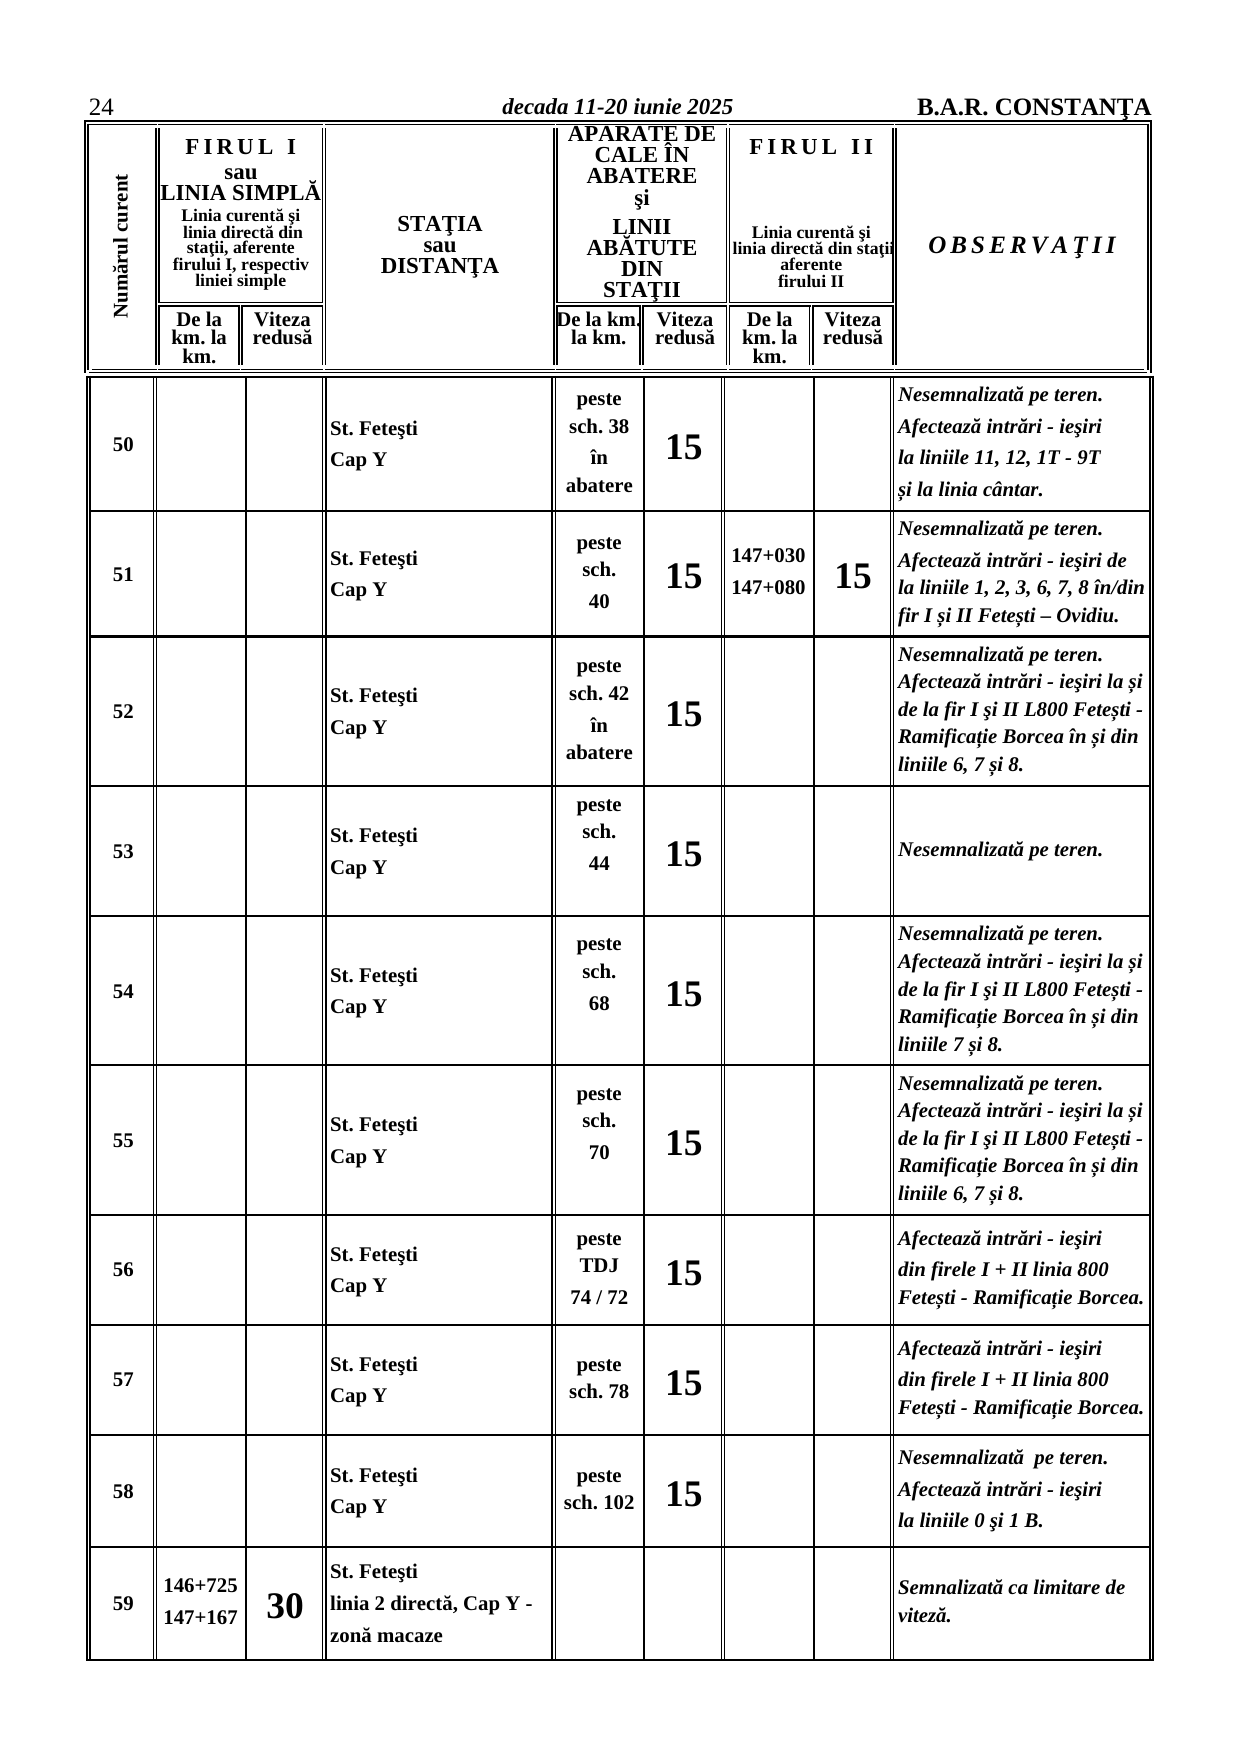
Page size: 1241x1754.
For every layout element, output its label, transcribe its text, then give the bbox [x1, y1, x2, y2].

table_cell [815, 1548, 890, 1658]
table_cell 15 [815, 512, 890, 635]
table_cell St. Feteşti Cap Y [327, 1216, 551, 1323]
table_cell peste sch. 44 [556, 787, 643, 915]
table_cell [157, 512, 245, 635]
table_cell [815, 378, 890, 509]
table_cell 15 [645, 1326, 721, 1433]
table_cell St. Feteşti Cap Y [327, 917, 551, 1064]
table_cell 147+030 147+080 [725, 512, 813, 635]
table_cell [247, 1326, 322, 1433]
table_cell 15 [645, 378, 721, 509]
table_cell peste sch. 102 [556, 1436, 643, 1546]
table_cell 15 [645, 787, 721, 915]
table_cell St. Feteşti linia 2 directă, Cap Y - zonă macaze [327, 1548, 551, 1658]
table_cell [157, 1326, 245, 1433]
table_cell [556, 1548, 643, 1658]
table_cell [91, 1216, 153, 1323]
table_cell [247, 787, 322, 915]
table_cell St. Feteşti Cap Y [327, 638, 551, 784]
table_cell [91, 638, 153, 784]
table_cell [725, 1216, 813, 1323]
table_cell 15 [645, 917, 721, 1064]
table_cell peste sch. 40 [556, 512, 643, 635]
table_cell St. Feteşti Cap Y [327, 512, 551, 635]
table_cell 15 [645, 638, 721, 784]
table_cell [725, 1436, 813, 1546]
table_cell [815, 1216, 890, 1323]
table_cell 30 [247, 1548, 322, 1658]
table_cell peste sch. 70 [556, 1066, 643, 1213]
table_cell [247, 378, 322, 509]
table_cell [157, 787, 245, 915]
table_cell [815, 1066, 890, 1213]
table_cell [247, 638, 322, 784]
table_cell [815, 787, 890, 915]
table_cell St. Feteşti Cap Y [327, 1436, 551, 1546]
table_cell Nesemnalizată pe teren. Afectează intrări - ieşiri de la liniile 1, 2, 3, 6, 7, 8 în/din fir I și II Fetești – Ovidiu. [894, 512, 1149, 635]
table_cell peste TDJ 74 / 72 [556, 1216, 643, 1323]
table_cell [725, 917, 813, 1064]
table_cell [91, 378, 153, 509]
table_cell peste sch. 42 în abatere [556, 638, 643, 784]
table_cell peste sch. 38 în abatere [556, 378, 643, 509]
table_cell [247, 1066, 322, 1213]
table_cell [247, 1216, 322, 1323]
table_cell [91, 1066, 153, 1213]
table_cell St. Feteşti Cap Y [327, 787, 551, 915]
table_cell St. Feteşti Cap Y [327, 1066, 551, 1213]
table_cell 15 [645, 1066, 721, 1213]
table_cell Nesemnalizată pe teren. Afectează intrări - ieşiri la liniile 11, 12, 1T - 9T și la linia cântar. [894, 378, 1149, 509]
table_cell [91, 787, 153, 915]
table_cell [645, 1548, 721, 1658]
table_cell [725, 378, 813, 509]
table_cell [725, 1326, 813, 1433]
table_cell St. Feteşti Cap Y [327, 1326, 551, 1433]
table_cell 15 [645, 1436, 721, 1546]
table_cell Nesemnalizată pe teren. Afectează intrări - ieşiri la și de la fir I şi II L800 Fetești - Ramificație Borcea în și din liniile 6, 7 și 8. [894, 1066, 1149, 1213]
table_cell [725, 638, 813, 784]
table_cell Afectează intrări - ieşiri din firele I + II linia 800 Fetești - Ramificație Borcea. [894, 1216, 1149, 1323]
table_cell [894, 1548, 1149, 1658]
table_cell [157, 917, 245, 1064]
table_cell Nesemnalizată pe teren. [894, 787, 1149, 915]
table_cell St. Feteşti Cap Y [327, 378, 551, 509]
table_cell [91, 512, 153, 635]
table_cell [157, 1436, 245, 1546]
table_cell [247, 512, 322, 635]
table_cell Afectează intrări - ieşiri din firele I + II linia 800 Fetești - Ramificație Borcea. [894, 1326, 1149, 1433]
table_cell [815, 638, 890, 784]
table_cell [725, 787, 813, 915]
table_cell [157, 1216, 245, 1323]
table_cell [91, 1436, 153, 1546]
table_cell [815, 917, 890, 1064]
table_cell [815, 1436, 890, 1546]
table_cell 146+725 147+167 [157, 1548, 245, 1658]
table_cell [91, 1326, 153, 1433]
table_cell Nesemnalizată pe teren. Afectează intrări - ieşiri la liniile 0 şi 1 B. [894, 1436, 1149, 1546]
table_cell peste sch. 68 [556, 917, 643, 1064]
table_cell 15 [645, 512, 721, 635]
table_cell [247, 917, 322, 1064]
table_cell [91, 917, 153, 1064]
table_cell 15 [645, 1216, 721, 1323]
table_cell Nesemnalizată pe teren. Afectează intrări - ieşiri la și de la fir I şi II L800 Fetești - Ramificație Borcea în și din liniile 6, 7 și 8. [894, 638, 1149, 784]
table_cell [725, 1548, 813, 1658]
table_cell Nesemnalizată pe teren. Afectează intrări - ieşiri la și de la fir I şi II L800 Fetești - Ramificație Borcea în și din liniile 7 și 8. [894, 917, 1149, 1064]
table_cell [157, 1066, 245, 1213]
table_cell peste sch. 78 [556, 1326, 643, 1433]
table_cell [725, 1066, 813, 1213]
table_cell [815, 1326, 890, 1433]
table_cell [157, 378, 245, 509]
table_cell [247, 1436, 322, 1546]
table_cell [157, 638, 245, 784]
table_cell [91, 1548, 153, 1658]
